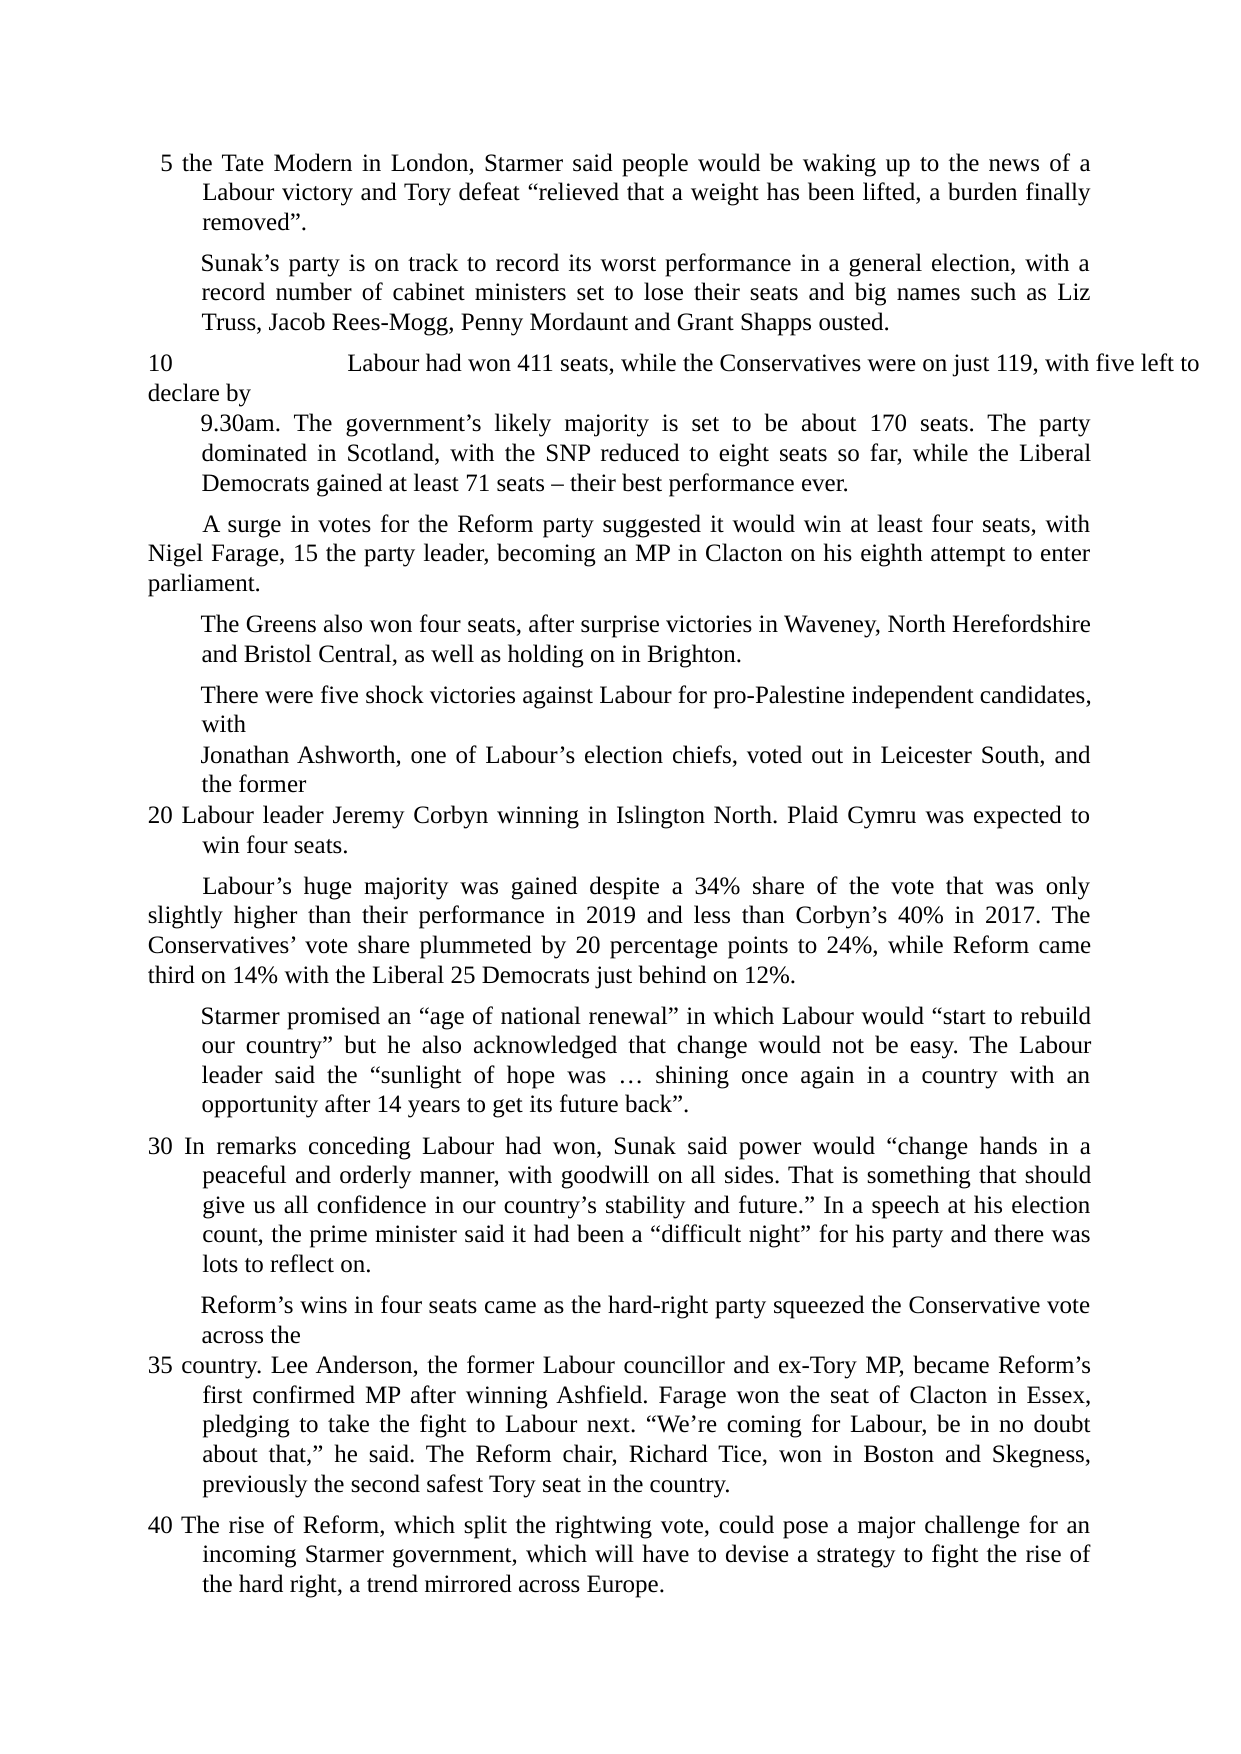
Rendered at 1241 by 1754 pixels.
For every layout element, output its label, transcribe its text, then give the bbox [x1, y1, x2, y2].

text Starmer promised an “age of national renewal” in which Labour would “start to rebuild our country” but he also acknowledged that change would not be easy. The Labour leader said the “sunlight of hope was … shining once again in a country with an opportunity after 14 years to get its future back”. [200, 1001, 1092, 1118]
text 40 The rise of Reform, which split the rightwing vote, could pose a major challenge for an incoming Starmer government, which will have to devise a strategy to fight the rise of the hard right, a trend mirrored across Europe. [148, 1510, 1092, 1598]
text Jonathan Ashworth, one of Labour’s election chiefs, voted out in Leicester South, and the former [200, 740, 1092, 798]
text Reform’s wins in four seats came as the hard-right party squeezed the Conservative vote across the [200, 1290, 1092, 1348]
text 30 In remarks conceding Labour had won, Sunak said power would “change hands in a peaceful and orderly manner, with goodwill on all sides. That is something that should give us all confidence in our country’s stability and future.” In a speech at his election count, the prime minister said it had been a “difficult night” for his party and there was lots to reflect on. [148, 1131, 1092, 1278]
text There were five shock victories against Labour for pro-Palestine independent candidates, with [200, 680, 1092, 738]
text Labour’s huge majority was gained despite a 34% share of the vote that was only slightly higher than their performance in 2019 and less than Corbyn’s 40% in 2017. The Conservatives’ vote share plummeted by 20 percentage points to 24%, while Reform came third on 14% with the Liberal 25 Democrats just behind on 12%. [148, 871, 1092, 988]
text 5 the Tate Modern in London, Starmer said people would be waking up to the news of a Labour victory and Tory defeat “relieved that a weight has been lifted, a burden finally removed”. [160, 148, 1092, 236]
text 9.30am. The government’s likely majority is set to be about 170 seats. The party dominated in Scotland, with the SNP reduced to eight seats so far, while the Liberal Democrats gained at least 71 seats – their best performance ever. [200, 408, 1092, 496]
text 20 Labour leader Jeremy Corbyn winning in Islington North. Plaid Cymru was expected to win four seats. [148, 800, 1092, 858]
text 35 country. Lee Anderson, the former Labour councillor and ex-Tory MP, became Reform’s first confirmed MP after winning Ashfield. Farage won the seat of Clacton in Essex, pledging to take the fight to Labour next. “We’re coming for Labour, be in no doubt about that,” he said. The Reform chair, Richard Tice, won in Boston and Skegness, previously the second safest Tory seat in the country. [148, 1350, 1092, 1497]
text Sunak’s party is on track to record its worst performance in a general election, with a record number of cabinet ministers set to lose their seats and big names such as Liz Truss, Jacob Rees-Mogg, Penny Mordaunt and Grant Shapps ousted. [200, 248, 1092, 336]
text A surge in votes for the Reform party suggested it would win at least four seats, with Nigel Farage, 15 the party leader, becoming an MP in Clacton on his eighth attempt to enter parliament. [148, 509, 1092, 597]
text The Greens also won four seats, after surprise victories in Waveney, North Herefordshire and Bristol Central, as well as holding on in Brighton. [200, 609, 1092, 667]
text 10 Labour had won 411 seats, while the Conservatives were on just 119, with five left to declare by [148, 348, 1093, 407]
